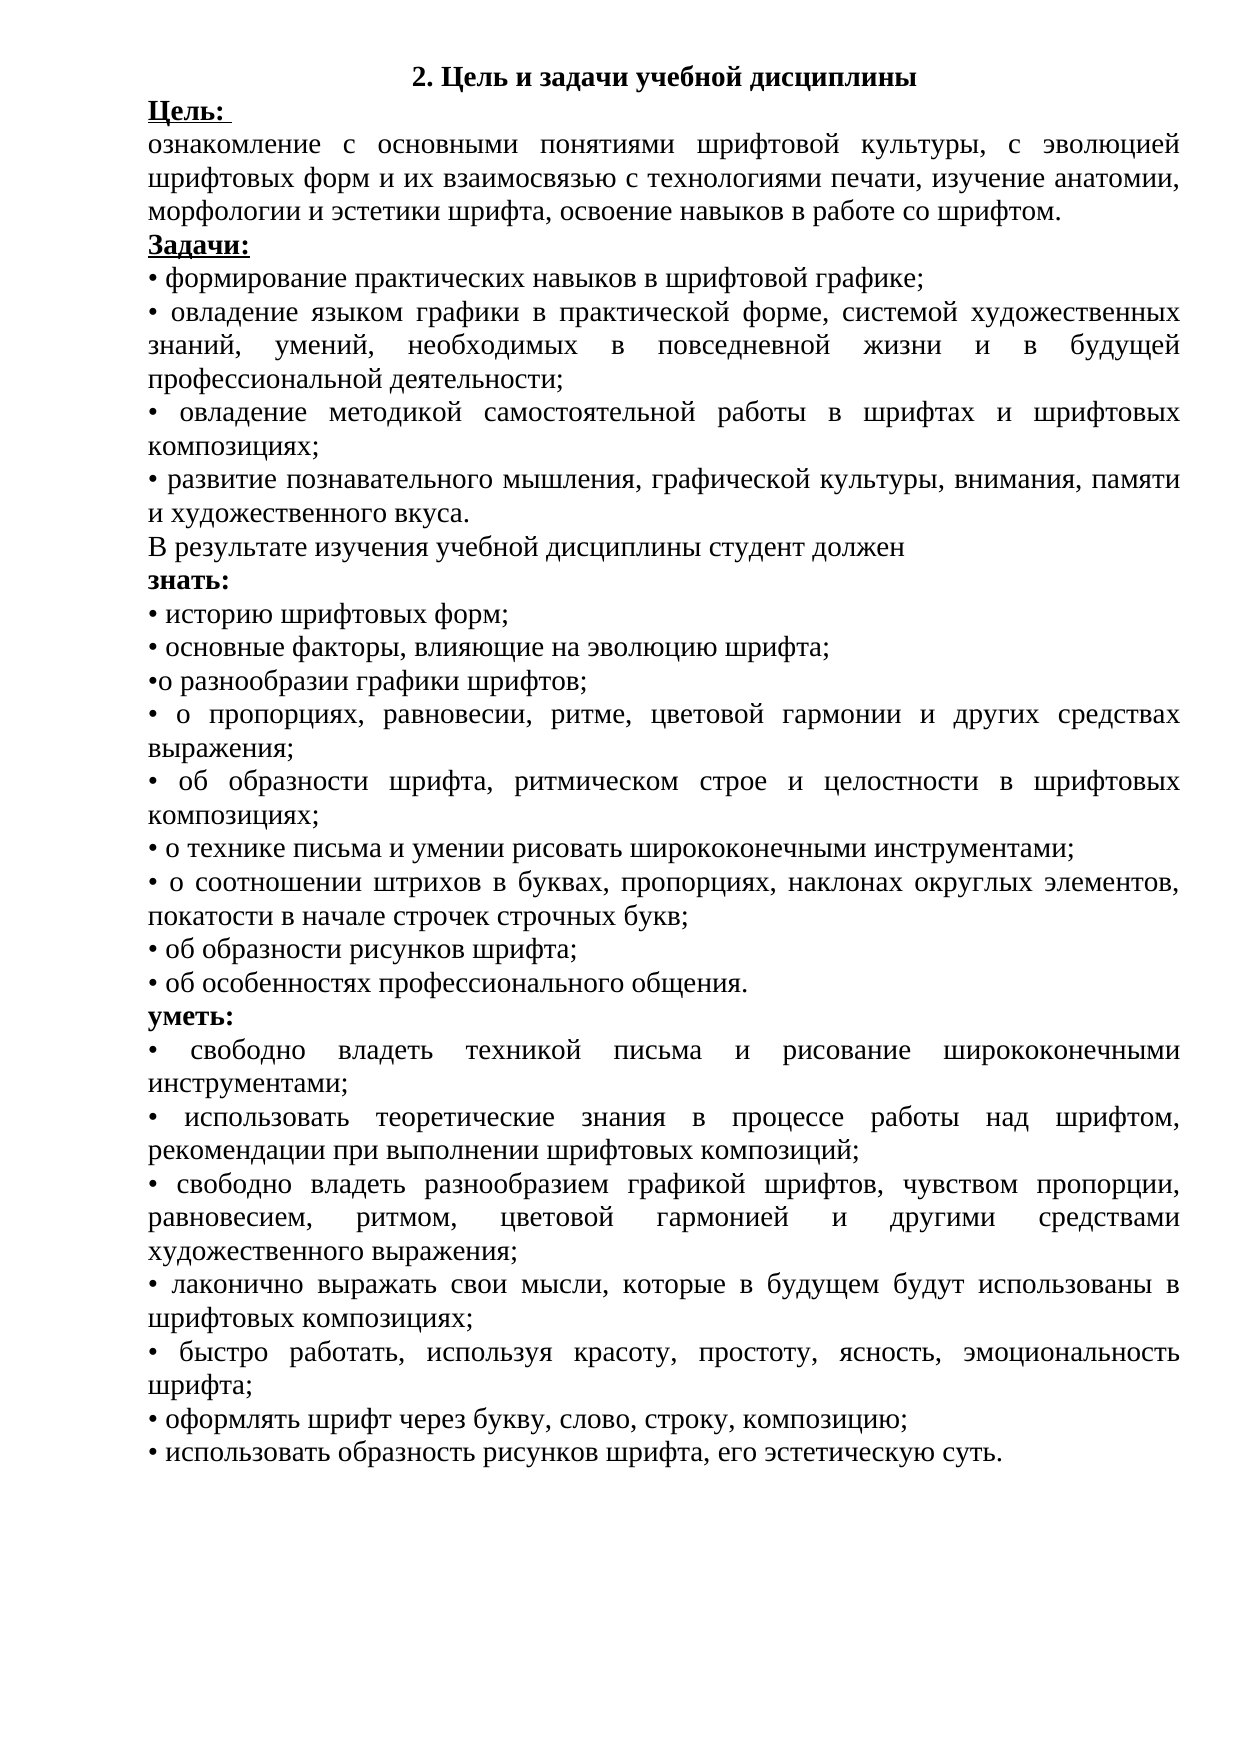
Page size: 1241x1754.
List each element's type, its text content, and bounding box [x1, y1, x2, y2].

text • быстро работать, используя красоту, простоту, ясность, эмоциональность шрифта; [148, 1334, 1181, 1401]
text • о пропорциях, равновесии, ритме, цветовой гармонии и других средствах выражения; [148, 696, 1181, 763]
text • о технике письма и умении рисовать ширококонечными инструментами; [148, 831, 1181, 864]
text • формирование практических навыков в шрифтовой графике; [148, 260, 1181, 294]
text ознакомление с основными понятиями шрифтовой культуры, с эволюцией шрифтовых форм и их взаимосвязью с технологиями печати, изучение анатомии, морфологии и эстетики шрифта, освоение навыков в работе со шрифтом. [148, 126, 1181, 227]
text • овладение языком графики в практической форме, системой художественных знаний, умений, необходимых в повседневной жизни и в будущей профессиональной деятельности; [148, 294, 1181, 394]
text • об образности рисунков шрифта; [148, 931, 1181, 965]
text • о соотношении штрихов в буквах, пропорциях, наклонах округлых элементов, покатости в начале строчек строчных букв; [148, 864, 1181, 931]
text • об особенностях профессионального общения. [148, 965, 1181, 998]
text • об образности шрифта, ритмическом строе и целостности в шрифтовых композициях; [148, 763, 1181, 831]
text • основные факторы, влияющие на эволюцию шрифта; [148, 629, 1181, 663]
text • использовать теоретические знания в процессе работы над шрифтом, рекомендации при выполнении шрифтовых композиций; [148, 1099, 1181, 1166]
text • развитие познавательного мышления, графической культуры, внимания, памяти и художественного вкуса. [148, 462, 1181, 529]
text • использовать образность рисунков шрифта, его эстетическую суть. [148, 1434, 1181, 1468]
subtitle 2. Цель и задачи учебной дисциплины [148, 59, 1181, 93]
text • овладение методикой самостоятельной работы в шрифтах и шрифтовых композициях; [148, 394, 1181, 462]
text знать: [148, 562, 1181, 596]
text •о разнообразии графики шрифтов; [148, 663, 1181, 696]
text • историю шрифтовых форм; [148, 596, 1181, 629]
text • свободно владеть разнообразием графикой шрифтов, чувством пропорции, равновесием, ритмом, цветовой гармонией и другими средствами художественного выражения; [148, 1166, 1181, 1267]
text Цель: [148, 93, 1181, 126]
text Задачи: [148, 227, 1181, 260]
text уметь: [148, 998, 1181, 1032]
text • свободно владеть техникой письма и рисование ширококонечными инструментами; [148, 1032, 1181, 1099]
text • оформлять шрифт через букву, слово, строку, композицию; [148, 1401, 1181, 1434]
text В результате изучения учебной дисциплины студент должен [148, 529, 1181, 562]
text • лаконично выражать свои мысли, которые в будущем будут использованы в шрифтовых композициях; [148, 1267, 1181, 1334]
